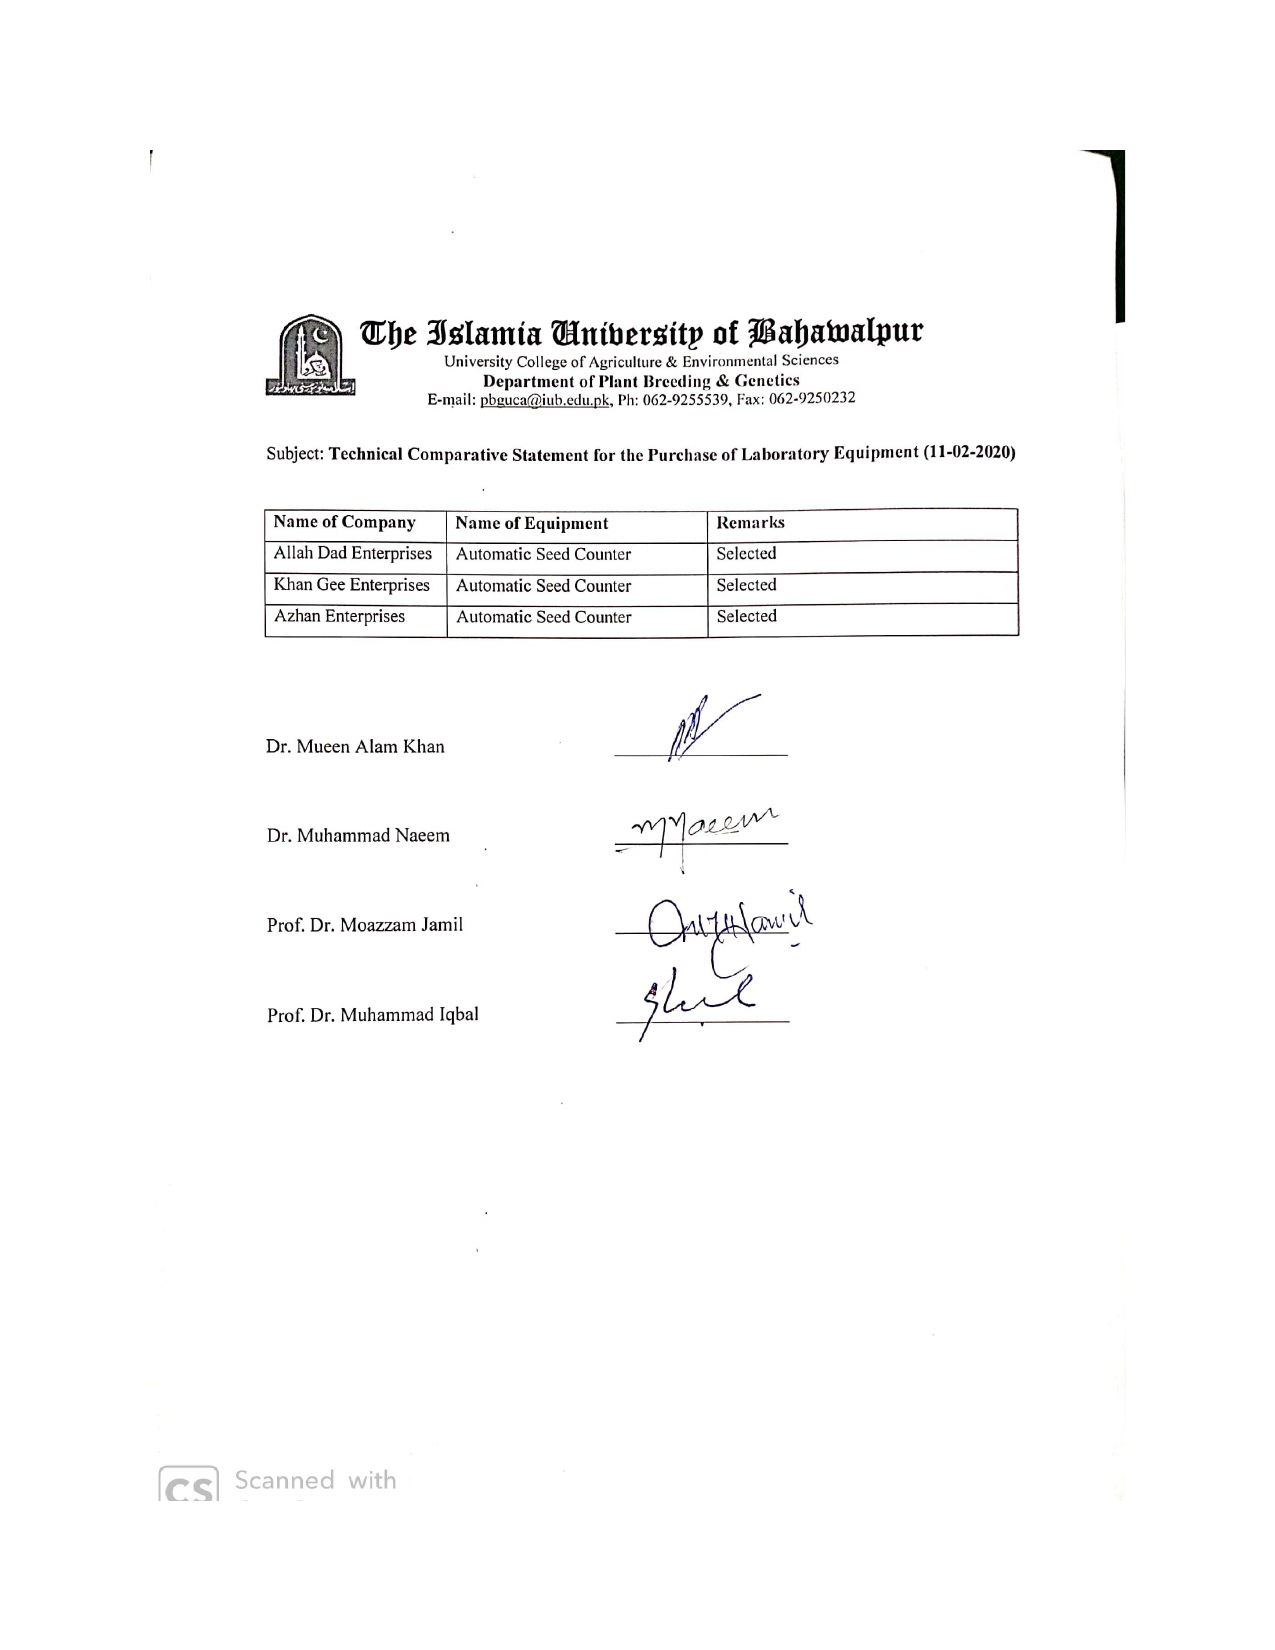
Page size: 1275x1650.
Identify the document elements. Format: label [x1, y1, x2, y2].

picture [150, 150, 1125, 1501]
